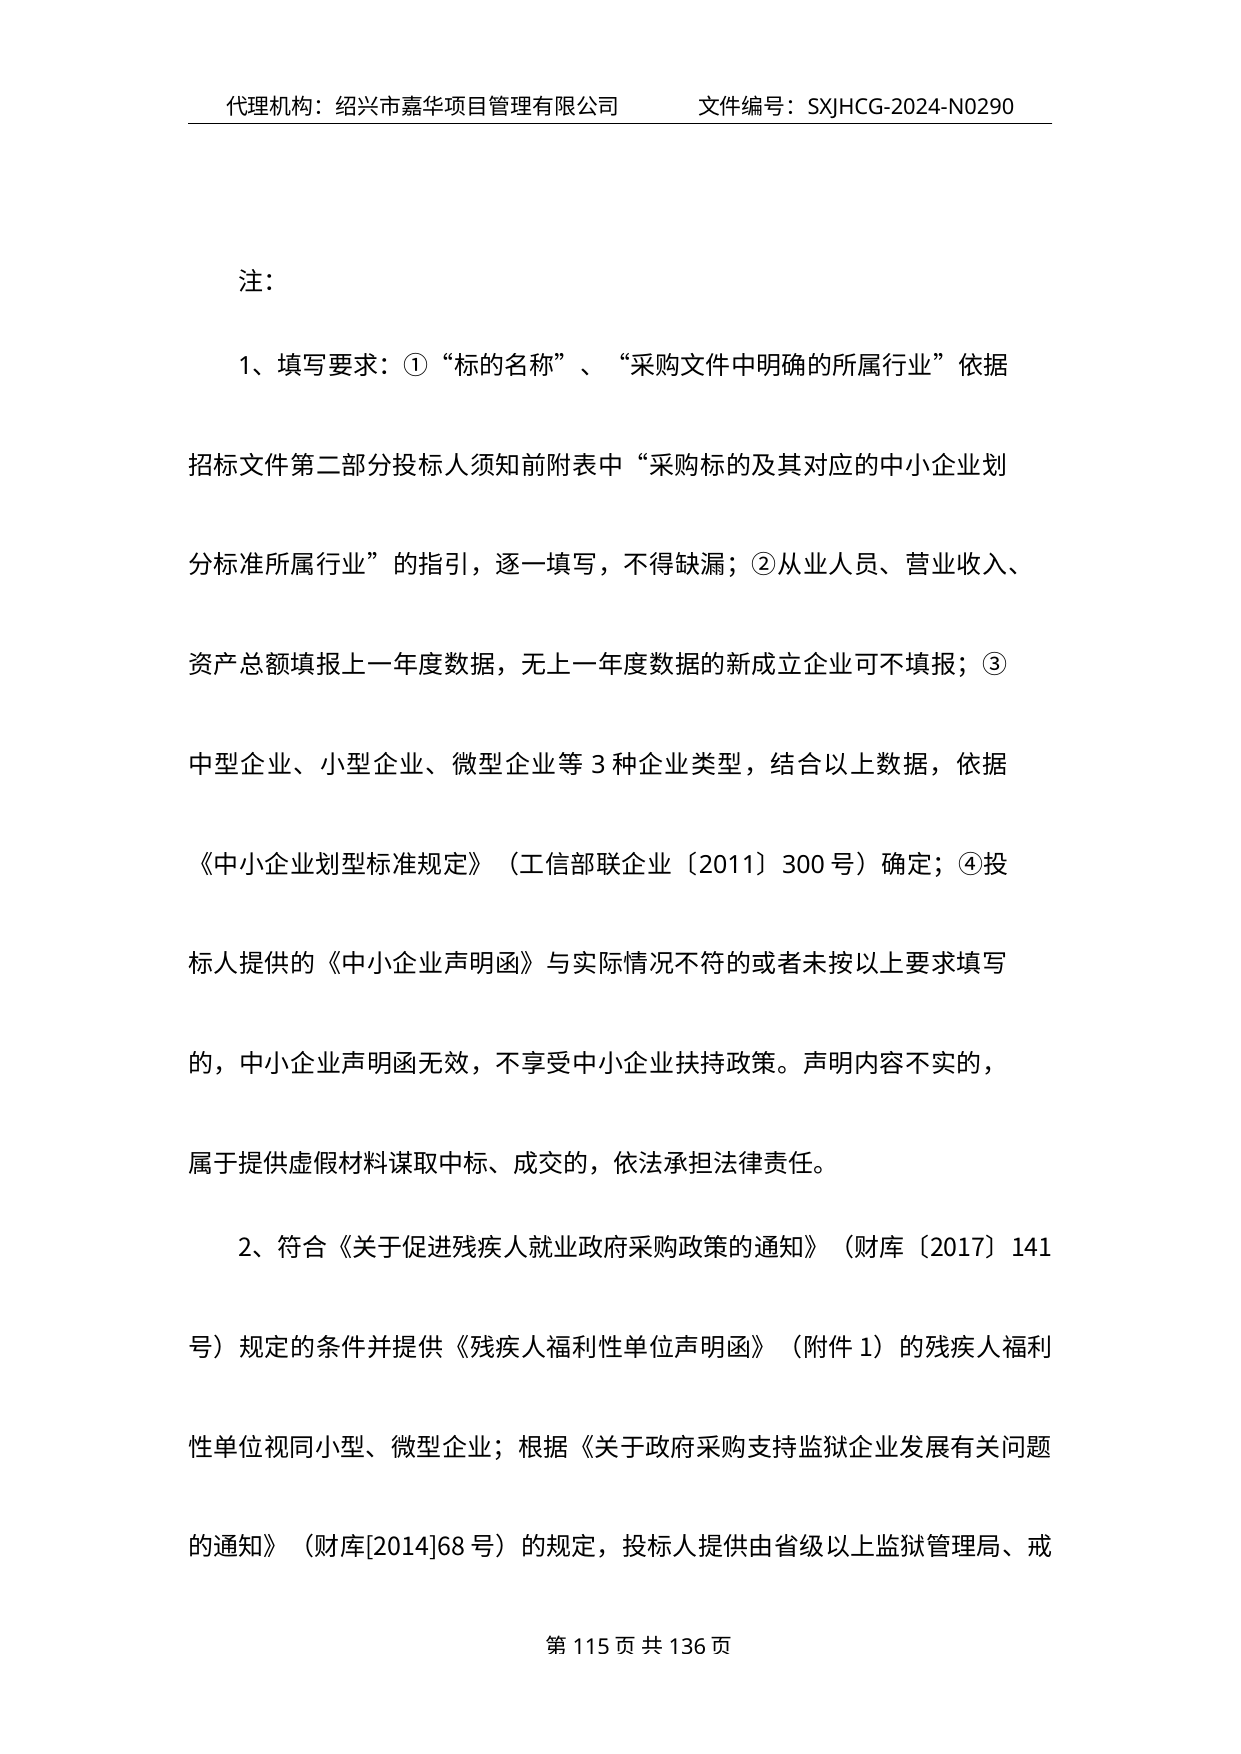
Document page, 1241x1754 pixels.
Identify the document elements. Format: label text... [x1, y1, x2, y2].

text 1、填写要求：①“标的名称”、“采购文件中明确的所属行业”依据招标文件第二部分投标人须知前附表中“采购标的及其对应的中小企业划分标准所属行业”的指引，逐一填写，不得缺漏；②从业人员、营业收入、资产总额填报上一年度数据，无上一年度数据的新成立企业可不填报；③中型企业、小型企业、微型企业等3种企业类型，结合以上数据，依据《中小企业划型标准规定》（工信部联企业〔2011〕300号）确定；④投标人提供的《中小企业声明函》与实际情况不符的或者未按以上要求填写的，中小企业声明函无效，不享受中小企业扶持政策。声明内容不实的，属于提供虚假材料谋取中标、成交的，依法承担法律责任。 [188, 331, 1009, 1194]
text 注： [188, 246, 1009, 312]
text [188, 1213, 1052, 1578]
